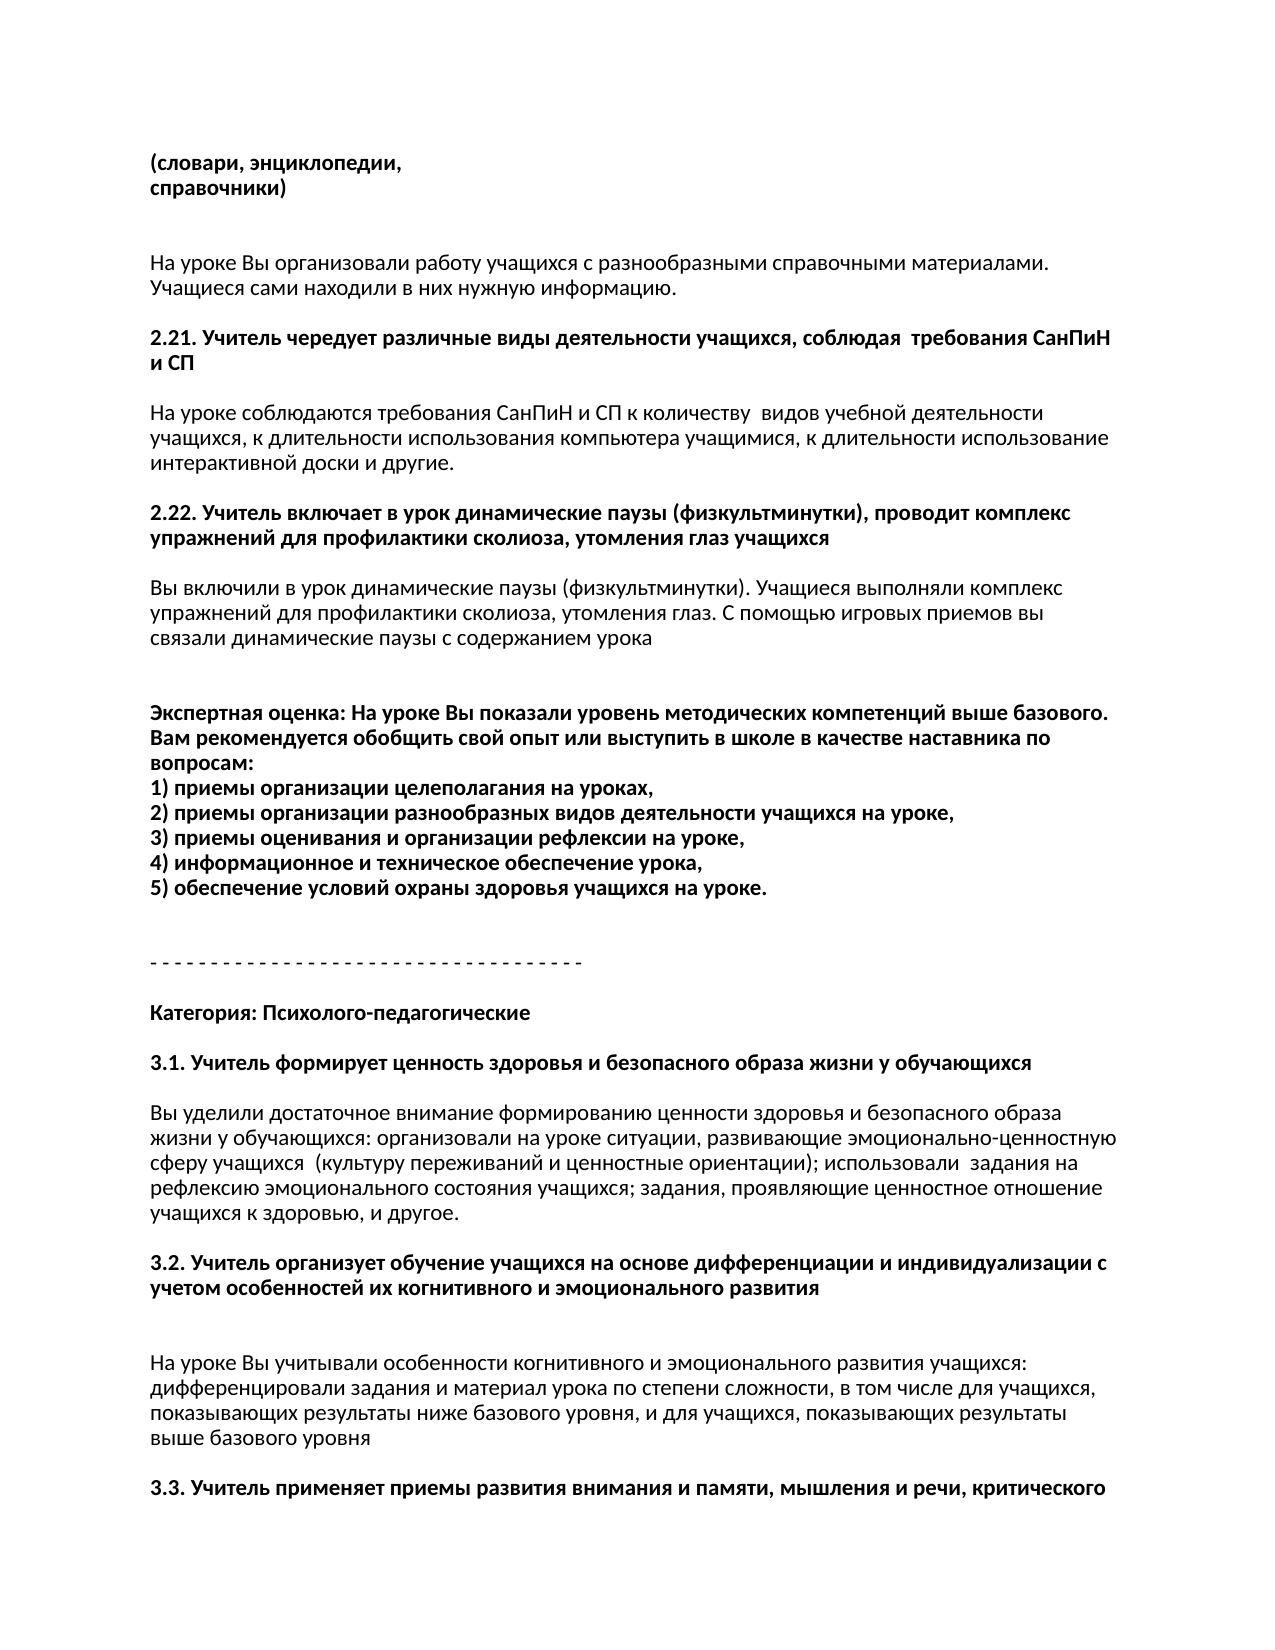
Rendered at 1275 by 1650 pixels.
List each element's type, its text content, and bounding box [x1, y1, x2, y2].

text Экспертная оценка: На уроке Вы показали уровень методических компетенций выше базового. [150, 700, 1125, 725]
text Вы уделили достаточное внимание формированию ценности здоровья и безопасного образа жизни у обучающихся: организовали на уроке ситуации, развивающие эмоционально-ценностную сферу учащихся (культуру переживаний и ценностные ориентации); использовали задания на рефлексию эмоционального состояния учащихся; задания, проявляющие ценностное отношение учащихся к здоровью, и другое. [150, 1100, 1125, 1225]
text 2.22. Учитель включает в урок динамические паузы (физкультминутки), проводит комплекс упражнений для профилактики сколиоза, утомления глаз учащихся [150, 500, 1125, 550]
text учетом особенностей их когнитивного и эмоционального развития [150, 1275, 1125, 1300]
text 1) приемы организации целеполагания на уроках, [150, 775, 1125, 800]
text справочники) [150, 175, 1125, 200]
text 3) приемы оценивания и организации рефлексии на уроке, [150, 825, 1125, 850]
text 4) информационное и техническое обеспечение урока, [150, 850, 1125, 875]
text (словари, энциклопедии, [150, 150, 1125, 175]
text Вы включили в урок динамические паузы (физкультминутки). Учащиеся выполняли комплекс упражнений для профилактики сколиоза, утомления глаз. С помощью игровых приемов вы связали динамические паузы с содержанием урока [150, 575, 1125, 650]
text Вам рекомендуется обобщить свой опыт или выступить в школе в качестве наставника по вопросам: [150, 725, 1125, 775]
text На уроке Вы учитывали особенности когнитивного и эмоционального развития учащихся: дифференцировали задания и материал урока по степени сложности, в том числе для учащихся, показывающих результаты ниже базового уровня, и для учащихся, показывающих результаты выше базового уровня [150, 1350, 1125, 1450]
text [150, 1475, 1125, 1500]
text 2.21. Учитель чередует различные виды деятельности учащихся, соблюдая требования СанПиН и СП [150, 325, 1125, 375]
text 3.2. Учитель организует обучение учащихся на основе дифференциации и индивидуализации с [150, 1250, 1125, 1275]
text - - - - - - - - - - - - - - - - - - - - - - - - - - - - - - - - - - - - [150, 950, 1125, 975]
text 2) приемы организации разнообразных видов деятельности учащихся на уроке, [150, 800, 1125, 825]
text 5) обеспечение условий охраны здоровья учащихся на уроке. [150, 875, 1125, 900]
text Категория: Психолого-педагогические [150, 1000, 1125, 1025]
text На уроке Вы организовали работу учащихся с разнообразными справочными материалами. Учащиеся сами находили в них нужную информацию. [150, 250, 1125, 300]
text На уроке соблюдаются требования СанПиН и СП к количеству видов учебной деятельности учащихся, к длительности использования компьютера учащимися, к длительности использование интерактивной доски и другие. [150, 400, 1125, 475]
text 3.1. Учитель формирует ценность здоровья и безопасного образа жизни у обучающихся [150, 1050, 1125, 1075]
